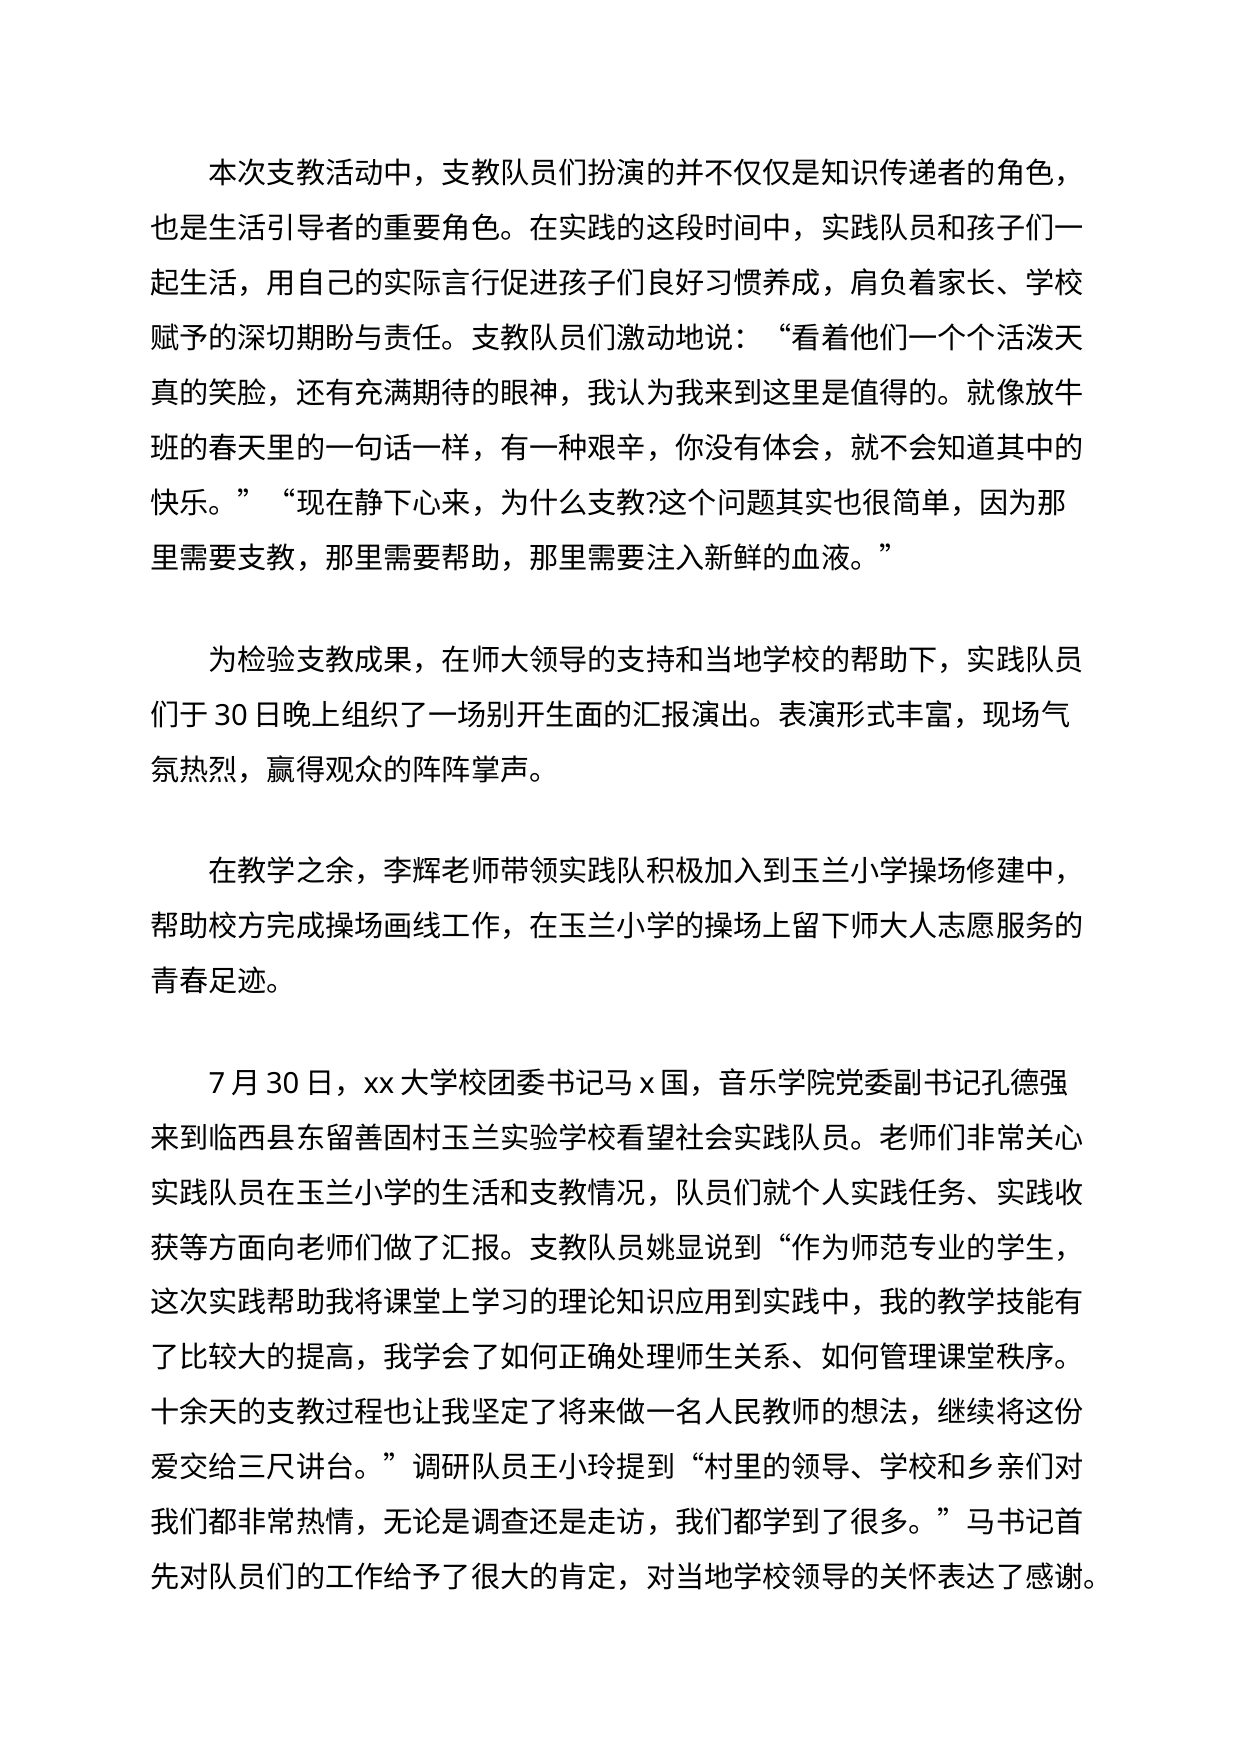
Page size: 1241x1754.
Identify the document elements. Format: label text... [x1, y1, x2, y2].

text 本次支教活动中，支教队员们扮演的并不仅仅是知识传递者的角色，也是生活引导者的重要角色。在实践的这段时间中，实践队员和孩子们一起生活，用自己的实际言行促进孩子们良好习惯养成，肩负着家长、学校赋予的深切期盼与责任。支教队员们激动地说：“看着他们一个个活泼天真的笑脸，还有充满期待的眼神，我认为我来到这里是值得的。就像放牛班的春天里的一句话一样，有一种艰辛，你没有体会，就不会知道其中的快乐。”“现在静下心来，为什么支教?这个问题其实也很简单，因为那里需要支教，那里需要帮助，那里需要注入新鲜的血液。” [150, 150, 1090, 577]
text 7月30日，xx大学校团委书记马x国，音乐学院党委副书记孔德强来到临西县东留善固村玉兰实验学校看望社会实践队员。老师们非常关心实践队员在玉兰小学的生活和支教情况，队员们就个人实践任务、实践收获等方面向老师们做了汇报。支教队员姚显说到“作为师范专业的学生，这次实践帮助我将课堂上学习的理论知识应用到实践中，我的教学技能有了比较大的提高，我学会了如何正确处理师生关系、如何管理课堂秩序。十余天的支教过程也让我坚定了将来做一名人民教师的想法，继续将这份爱交给三尺讲台。”调研队员王小玲提到“村里的领导、学校和乡亲们对我们都非常热情，无论是调查还是走访，我们都学到了很多。”马书记首先对队员们的工作给予了很大的肯定，对当地学校领导的关怀表达了感谢。 [150, 1059, 1090, 1596]
text 在教学之余，李辉老师带领实践队积极加入到玉兰小学操场修建中，帮助校方完成操场画线工作，在玉兰小学的操场上留下师大人志愿服务的青春足迹。 [150, 848, 1090, 1000]
text 为检验支教成果，在师大领导的支持和当地学校的帮助下，实践队员们于30日晚上组织了一场别开生面的汇报演出。表演形式丰富，现场气氛热烈，赢得观众的阵阵掌声。 [150, 636, 1090, 788]
